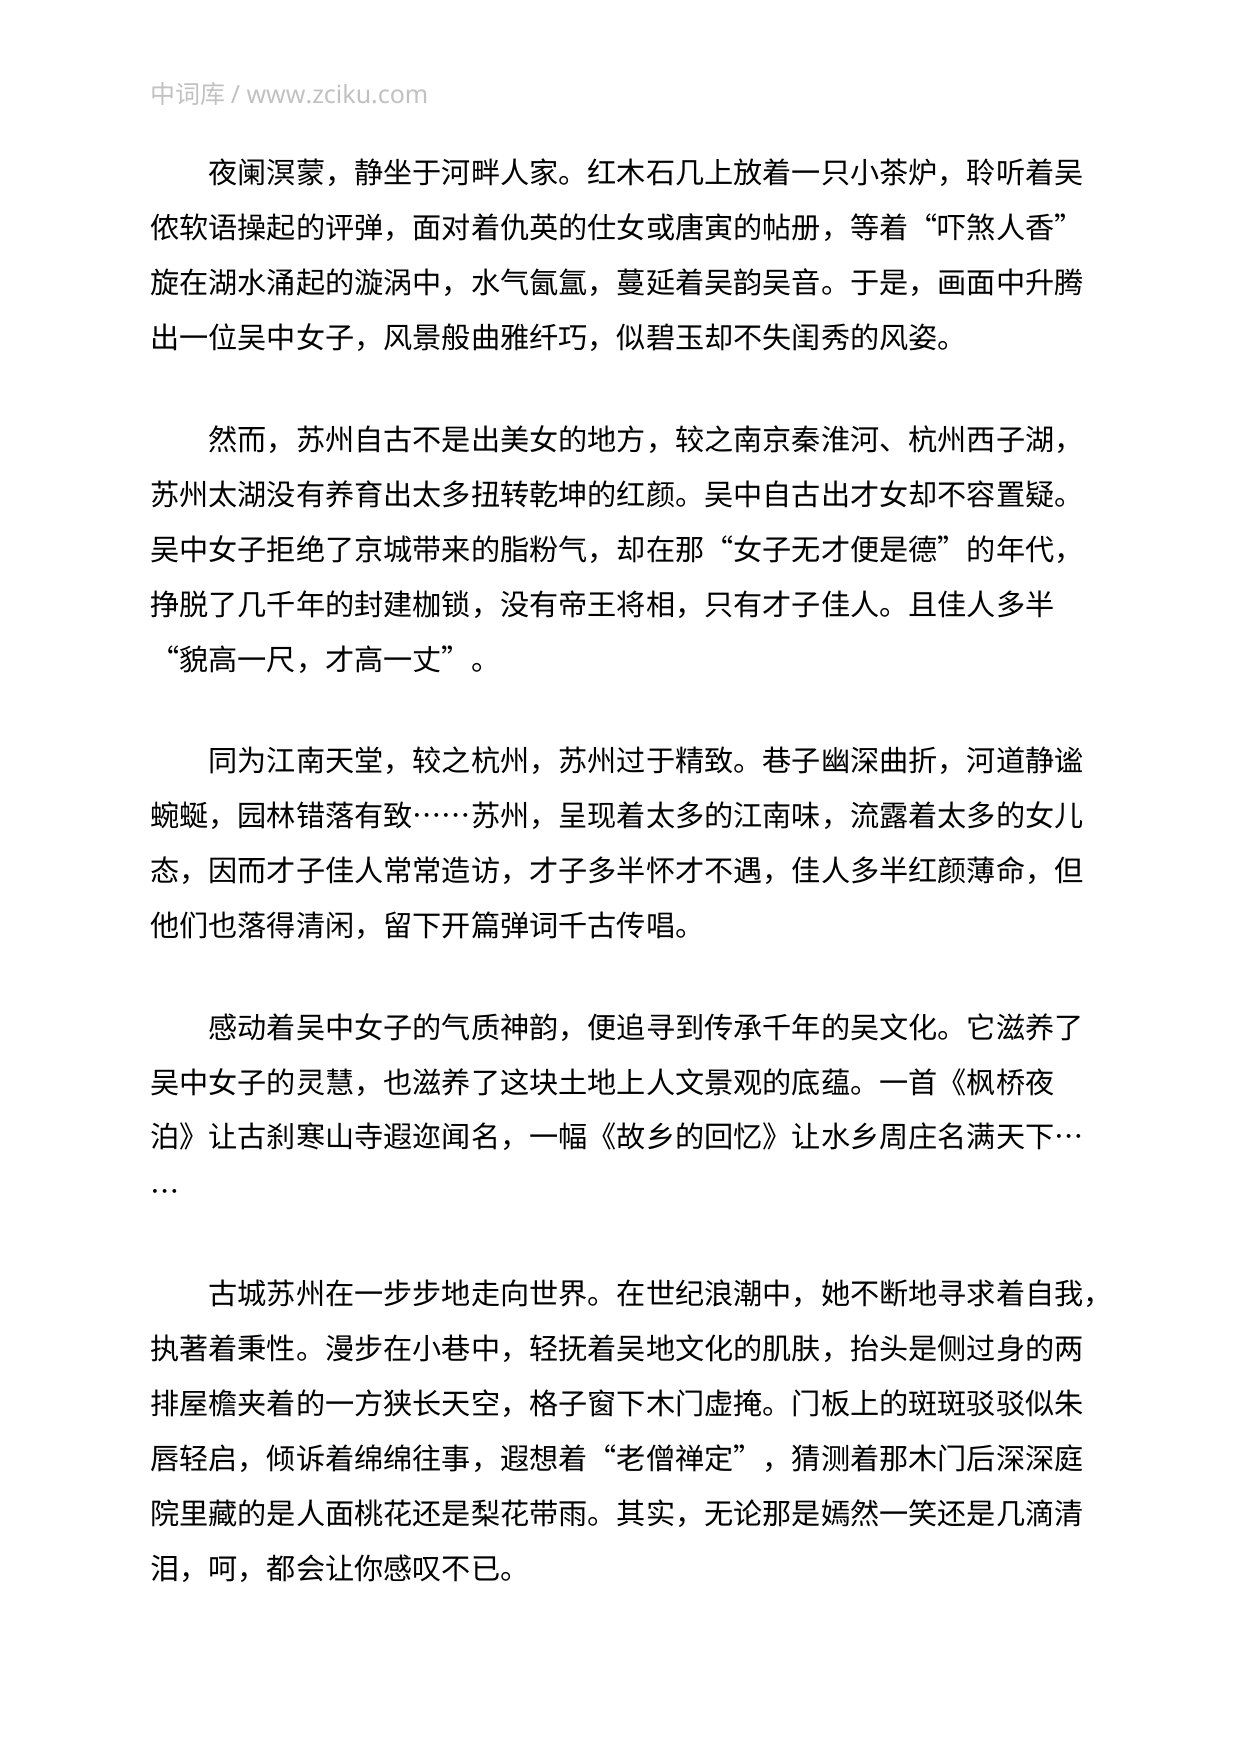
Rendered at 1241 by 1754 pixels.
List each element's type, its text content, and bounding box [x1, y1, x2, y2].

text 然而，苏州自古不是出美女的地方，较之南京秦淮河、杭州西子湖，苏州太湖没有养育出太多扭转乾坤的红颜。吴中自古出才女却不容置疑。吴中女子拒绝了京城带来的脂粉气，却在那“女子无才便是德”的年代，挣脱了几千年的封建枷锁，没有帝王将相，只有才子佳人。且佳人多半“貌高一尺，才高一丈”。 [150, 416, 1090, 678]
text 感动着吴中女子的气质神韵，便追寻到传承千年的吴文化。它滋养了吴中女子的灵慧，也滋养了这块土地上人文景观的底蕴。一首《枫桥夜泊》让古刹寒山寺遐迩闻名，一幅《故乡的回忆》让水乡周庄名满天下…… [150, 1004, 1090, 1211]
text 古城苏州在一步步地走向世界。在世纪浪潮中，她不断地寻求着自我，执著着秉性。漫步在小巷中，轻抚着吴地文化的肌肤，抬头是侧过身的两排屋檐夹着的一方狭长天空，格子窗下木门虚掩。门板上的斑斑驳驳似朱唇轻启，倾诉着绵绵往事，遐想着“老僧禅定”，猜测着那木门后深深庭院里藏的是人面桃花还是梨花带雨。其实，无论那是嫣然一笑还是几滴清泪，呵，都会让你感叹不已。 [150, 1271, 1090, 1587]
text 夜阑溟蒙，静坐于河畔人家。红木石几上放着一只小茶炉，聆听着吴侬软语操起的评弹，面对着仇英的仕女或唐寅的帖册，等着“吓煞人香”旋在湖水涌起的漩涡中，水气氤氲，蔓延着吴韵吴音。于是，画面中升腾出一位吴中女子，风景般曲雅纤巧，似碧玉却不失闺秀的风姿。 [150, 150, 1090, 357]
text 同为江南天堂，较之杭州，苏州过于精致。巷子幽深曲折，河道静谧蜿蜒，园林错落有致……苏州，呈现着太多的江南味，流露着太多的女儿态，因而才子佳人常常造访，才子多半怀才不遇，佳人多半红颜薄命，但他们也落得清闲，留下开篇弹词千古传唱。 [150, 738, 1090, 945]
